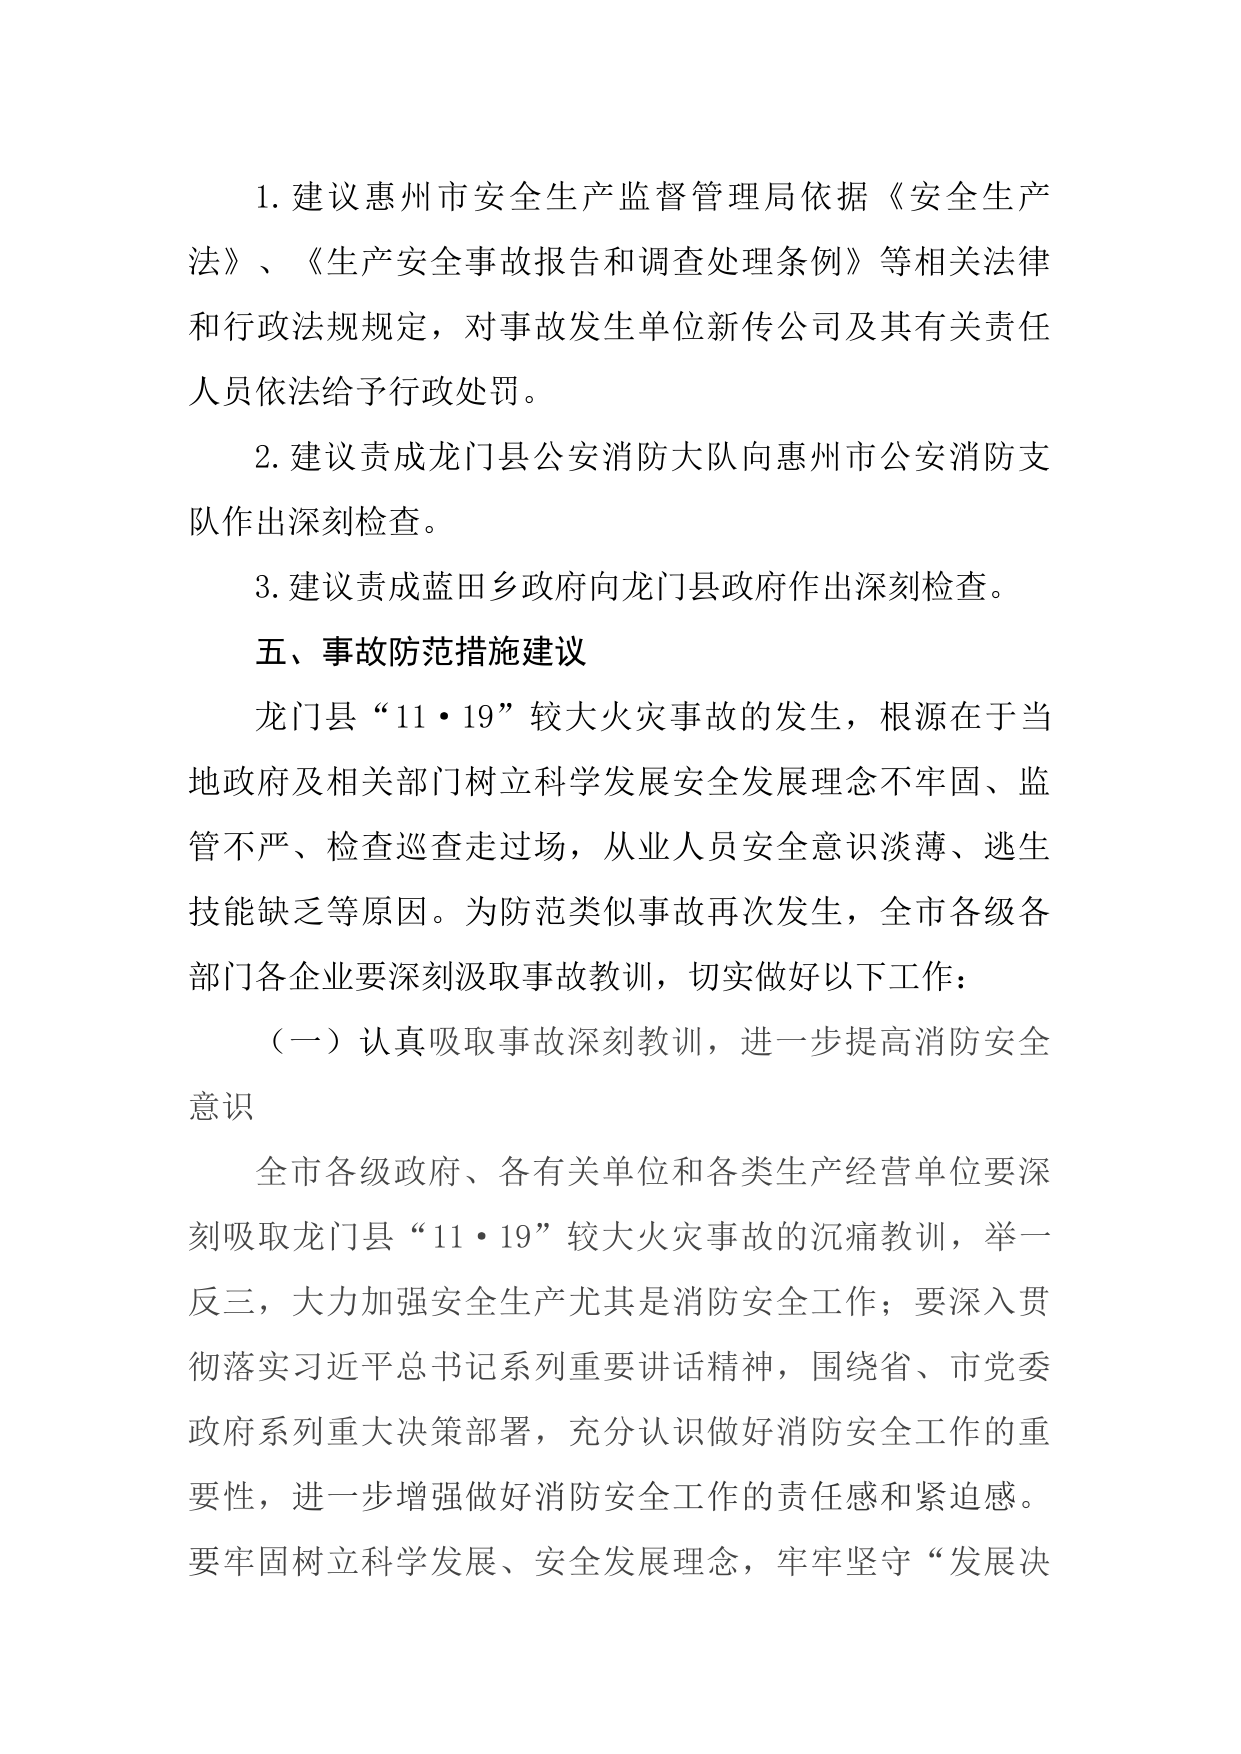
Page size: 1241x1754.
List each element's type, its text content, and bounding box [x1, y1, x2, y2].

text 龙门县“11·19”较大火灾事故的发生，根源在于当地政府及相关部门树立科学发展安全发展理念不牢固、监管不严、检查巡查走过场，从业人员安全意识淡薄、逃生技能缺乏等原因。为防范类似事故再次发生，全市各级各部门各企业要深刻汲取事故教训，切实做好以下工作： [187, 682, 1053, 1007]
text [187, 1137, 1053, 1592]
text （一）认真吸取事故深刻教训，进一步提高消防安全意识 [187, 1007, 1053, 1137]
text 2.建议责成龙门县公安消防大队向惠州市公安消防支队作出深刻检查。 [187, 422, 1053, 552]
text 1.建议惠州市安全生产监督管理局依据《安全生产法》、《生产安全事故报告和调查处理条例》等相关法律和行政法规规定，对事故发生单位新传公司及其有关责任人员依法给予行政处罚。 [187, 162, 1053, 422]
text 五、事故防范措施建议 [187, 617, 1053, 682]
text 3.建议责成蓝田乡政府向龙门县政府作出深刻检查。 [187, 552, 1053, 617]
